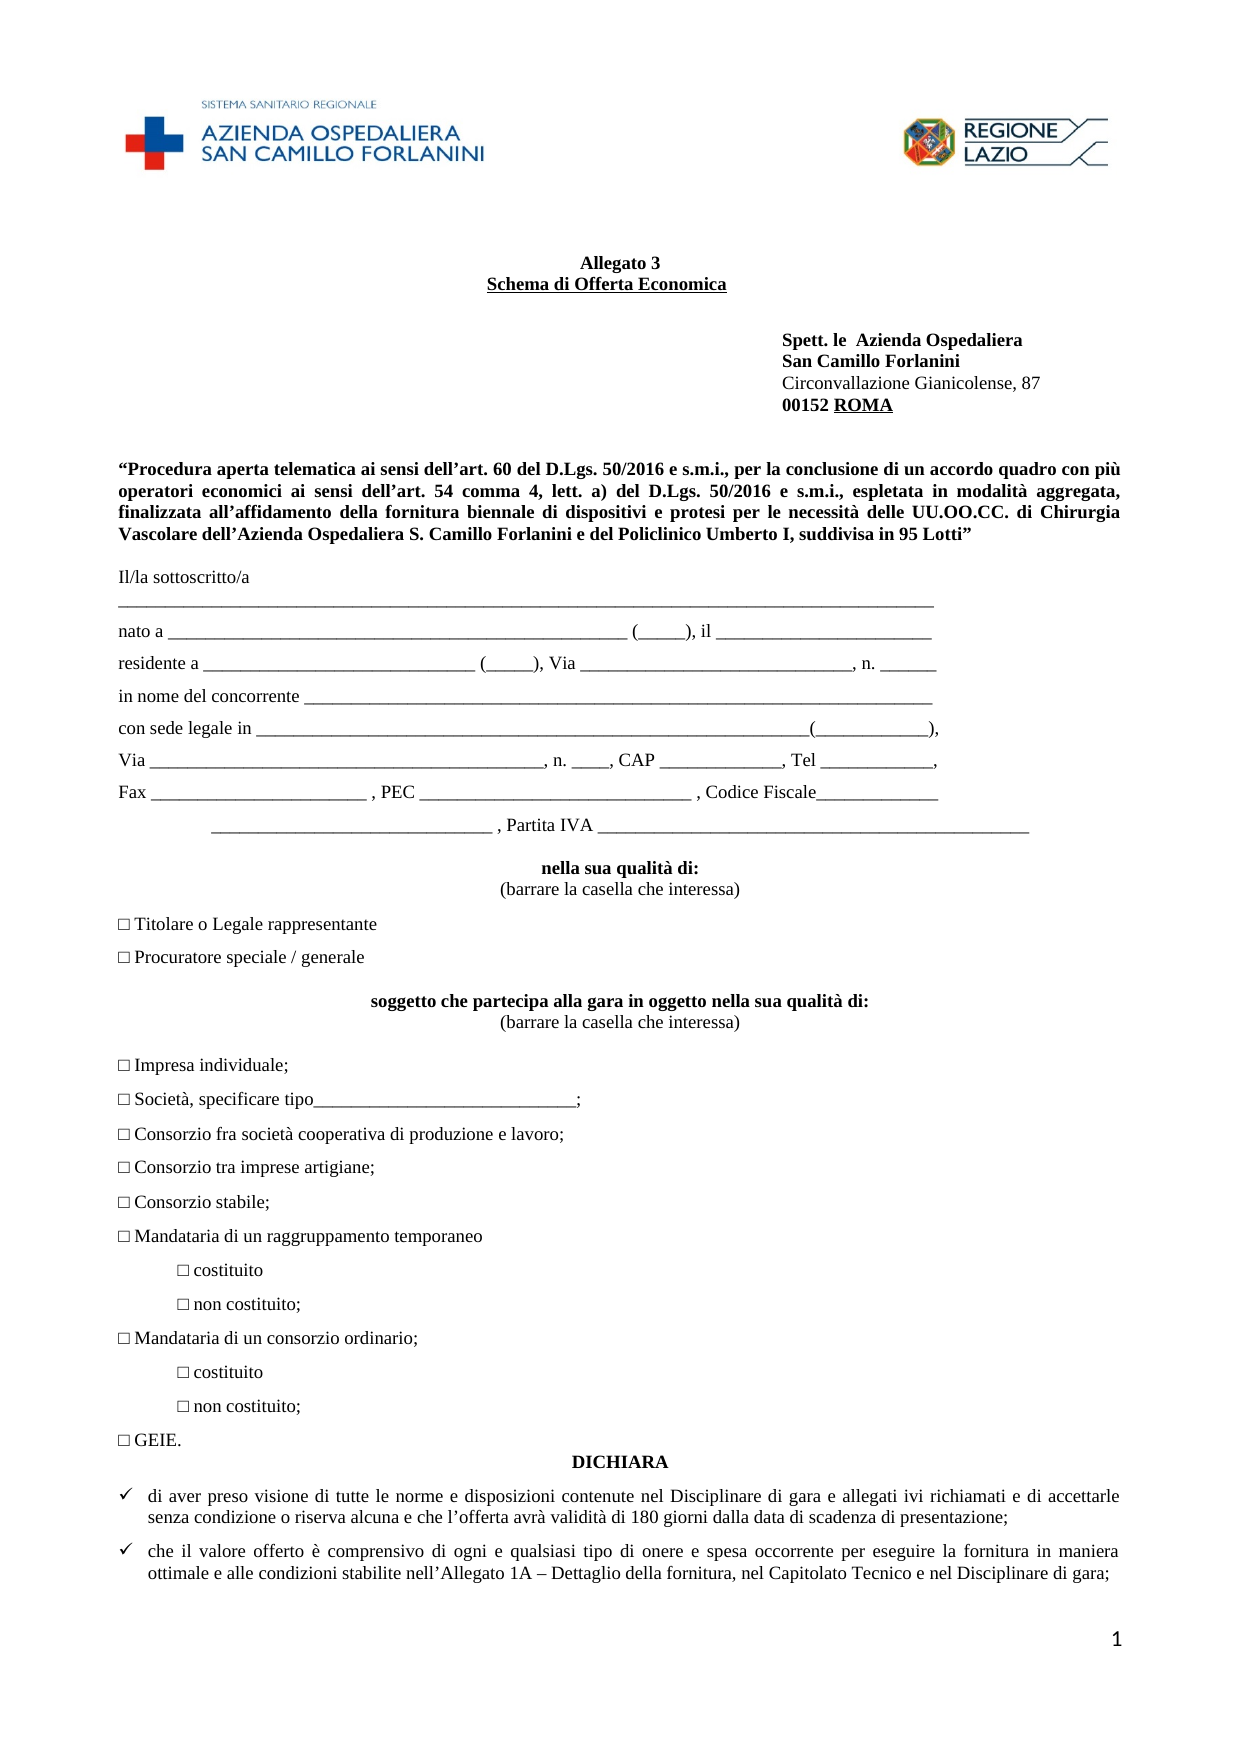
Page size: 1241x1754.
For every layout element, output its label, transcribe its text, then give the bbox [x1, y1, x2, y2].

text □ Mandataria di un consorzio ordinario; [118, 1327, 1122, 1348]
list che il valore offerto è comprensivo di ogni e qualsiasi tipo di onere e spesa occorrente per eseguire la fornitura in maniera ottimale e alle condizioni stabilite nell’Allegato 1A – Dettaglio della fornitura, nel Capitolato Tecnico e nel Disciplinare di gara; [118, 1540, 1122, 1583]
text □ Consorzio tra imprese artigiane; [118, 1156, 1122, 1178]
text residente a _____________________________ (_____), Via _____________________________, n. ______ [118, 652, 1122, 674]
text Via __________________________________________, n. ____, CAP _____________, Tel ____________, [118, 749, 1122, 771]
text Spett. le Azienda Ospedaliera [413, 329, 1122, 350]
text □ Consorzio stabile; [118, 1191, 1122, 1212]
picture [26, 0, 1185, 252]
text nella sua qualità di: [118, 857, 1122, 878]
text Fax _______________________ , PEC _____________________________ , Codice Fiscale_____________ [118, 781, 1122, 803]
text (barrare la casella che interessa) [118, 1011, 1122, 1033]
text nato a _________________________________________________ (_____), il _______________________ [118, 620, 1122, 641]
text San Camillo Forlanini [487, 350, 1122, 372]
text □ Procuratore speciale / generale [118, 946, 1122, 968]
text Allegato 3 [118, 252, 1122, 273]
text Circonvallazione Gianicolense, 87 [118, 372, 1122, 393]
text Il/la sottoscritto/a [118, 566, 1122, 588]
text □ Titolare o Legale rappresentante [118, 912, 1122, 934]
text _______________________________________________________________________________________ [118, 588, 1122, 609]
text Schema di Offerta Economica [413, 273, 1122, 295]
text □ Impresa individuale; [118, 1054, 1122, 1076]
list di aver preso visione di tutte le norme e disposizioni contenute nel Disciplinare di gara e allegati ivi richiamati e di accettarle senza condizione o riserva alcuna e che l’offerta avrà validità di 180 giorni dalla data di scadenza di presentazione; [118, 1484, 1122, 1528]
text □ costituito [177, 1259, 1122, 1280]
text in nome del concorrente ___________________________________________________________________ [118, 684, 1122, 706]
text “Procedura aperta telematica ai sensi dell’art. 60 del D.Lgs. 50/2016 e s.m.i., per la conclusione di un accordo quadro con più operatori economici ai sensi dell’art. 54 comma 4, lett. a) del D.Lgs. 50/2016 e s.m.i., espletata in modalità aggregata, finalizzata all’affidamento della fornitura biennale di dispositivi e protesi per le necessità delle UU.OO.CC. di Chirurgia Vascolare dell’Azienda Ospedaliera S. Camillo Forlanini e del Policlinico Umberto I, suddivisa in 95 Lotti” [118, 458, 1122, 544]
text ______________________________ , Partita IVA ______________________________________________ [118, 814, 1122, 835]
text DICHIARA [118, 1451, 1122, 1472]
text □ Società, specificare tipo____________________________; [118, 1088, 1122, 1110]
text □ Consorzio fra società cooperativa di produzione e lavoro; [118, 1122, 1122, 1144]
text soggetto che partecipa alla gara in oggetto nella sua qualità di: [118, 989, 1122, 1011]
text □ non costituito; [177, 1293, 1122, 1314]
text □ costituito [177, 1361, 1122, 1382]
text (barrare la casella che interessa) [118, 878, 1122, 900]
text con sede legale in ___________________________________________________________(____________), [118, 717, 1122, 738]
text 00152 ROMA [708, 393, 1122, 415]
text □ GEIE. [118, 1429, 1122, 1451]
text □ non costituito; [177, 1395, 1122, 1416]
text □ Mandataria di un raggruppamento temporaneo [118, 1224, 1122, 1246]
